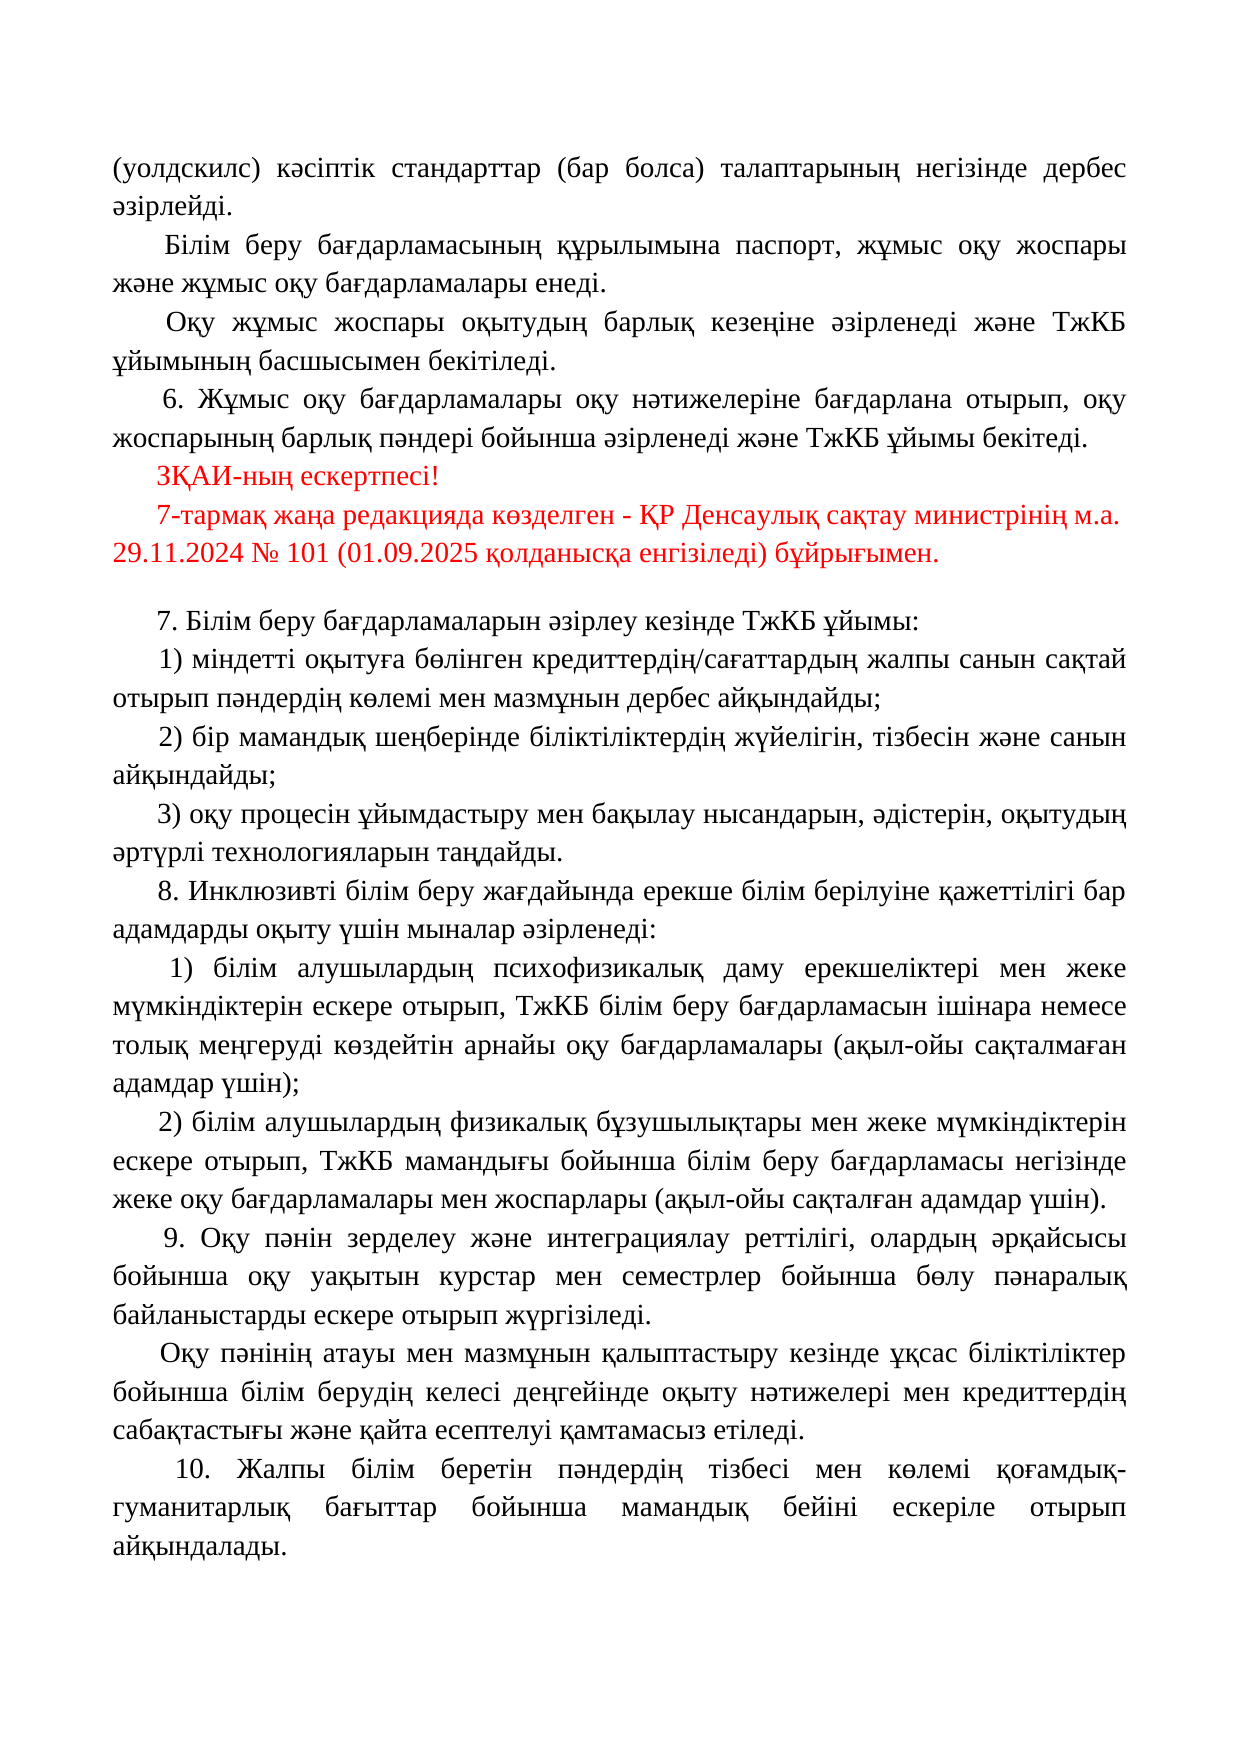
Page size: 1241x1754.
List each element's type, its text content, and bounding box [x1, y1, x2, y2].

text 9. Оқу пәнін зерделеу және интеграциялау реттілігі, олардың әрқайсысы бойынша оқу уақытын курстар мен семестрлер бойынша бөлу пәнаралық байланыстарды ескере отырып жүргізіледі. [112, 1220, 1128, 1330]
text Білім беру бағдарламасының құрылымына паспорт, жұмыс оқу жоспары және жұмыс оқу бағдарламалары енеді. [112, 227, 1128, 299]
text ЗҚАИ-ның ескертпесі! 7-тармақ жаңа редакцияда көзделген - ҚР Денсаулық сақтау министрінің м.а. 29.11.2024 № 101 (01.09.2025 қолданысқа енгізіледі) бұйрығымен. [112, 458, 1128, 599]
text 1) білім алушылардың психофизикалық даму ерекшеліктері мен жеке мүмкіндіктерін ескере отырып, ТжКБ білім беру бағдарламасын ішінара немесе толық меңгеруді көздейтін арнайы оқу бағдарламалары (ақыл-ойы сақталмаған адамдар үшін); [112, 950, 1128, 1099]
text 2) білім алушылардың физикалық бұзушылықтары мен жеке мүмкіндіктерін ескере отырып, ТжКБ мамандығы бойынша білім беру бағдарламасы негізінде жеке оқу бағдарламалары мен жоспарлары (ақыл-ойы сақталған адамдар үшін). [112, 1104, 1128, 1215]
text Оқу пәнінің атауы мен мазмұнын қалыптастыру кезінде ұқсас біліктіліктер бойынша білім берудің келесі деңгейінде оқыту нәтижелері мен кредиттердің сабақтастығы және қайта есептелуі қамтамасыз етіледі. [112, 1335, 1128, 1446]
text 10. Жалпы білім беретін пәндердің тізбесі мен көлемі қоғамдық-гуманитарлық бағыттар бойынша мамандық бейіні ескеріле отырып айқындалады. [112, 1451, 1128, 1562]
text 8. Инклюзивті білім беру жағдайында ерекше білім берілуіне қажеттілігі бар адамдарды оқыту үшін мыналар әзірленеді: [112, 873, 1128, 945]
text 6. Жұмыс оқу бағдарламалары оқу нәтижелеріне бағдарлана отырып, оқу жоспарының барлық пәндері бойынша әзірленеді және ТжКБ ұйымы бекітеді. [112, 381, 1128, 453]
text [112, 150, 1128, 222]
text 2) бір мамандық шеңберінде біліктіліктердің жүйелігін, тізбесін және санын айқындайды; [112, 719, 1128, 791]
text 7. Білім беру бағдарламаларын әзірлеу кезінде ТжКБ ұйымы: [112, 603, 1128, 637]
text 3) оқу процесін ұйымдастыру мен бақылау нысандарын, әдістерін, оқытудың әртүрлі технологияларын таңдайды. [112, 796, 1128, 868]
text Оқу жұмыс жоспары оқытудың барлық кезеңіне әзірленеді және ТжКБ ұйымының басшысымен бекітіледі. [112, 304, 1128, 376]
text 1) міндетті оқытуға бөлінген кредиттердің/сағаттардың жалпы санын сақтай отырып пәндердің көлемі мен мазмұнын дербес айқындайды; [112, 642, 1128, 714]
